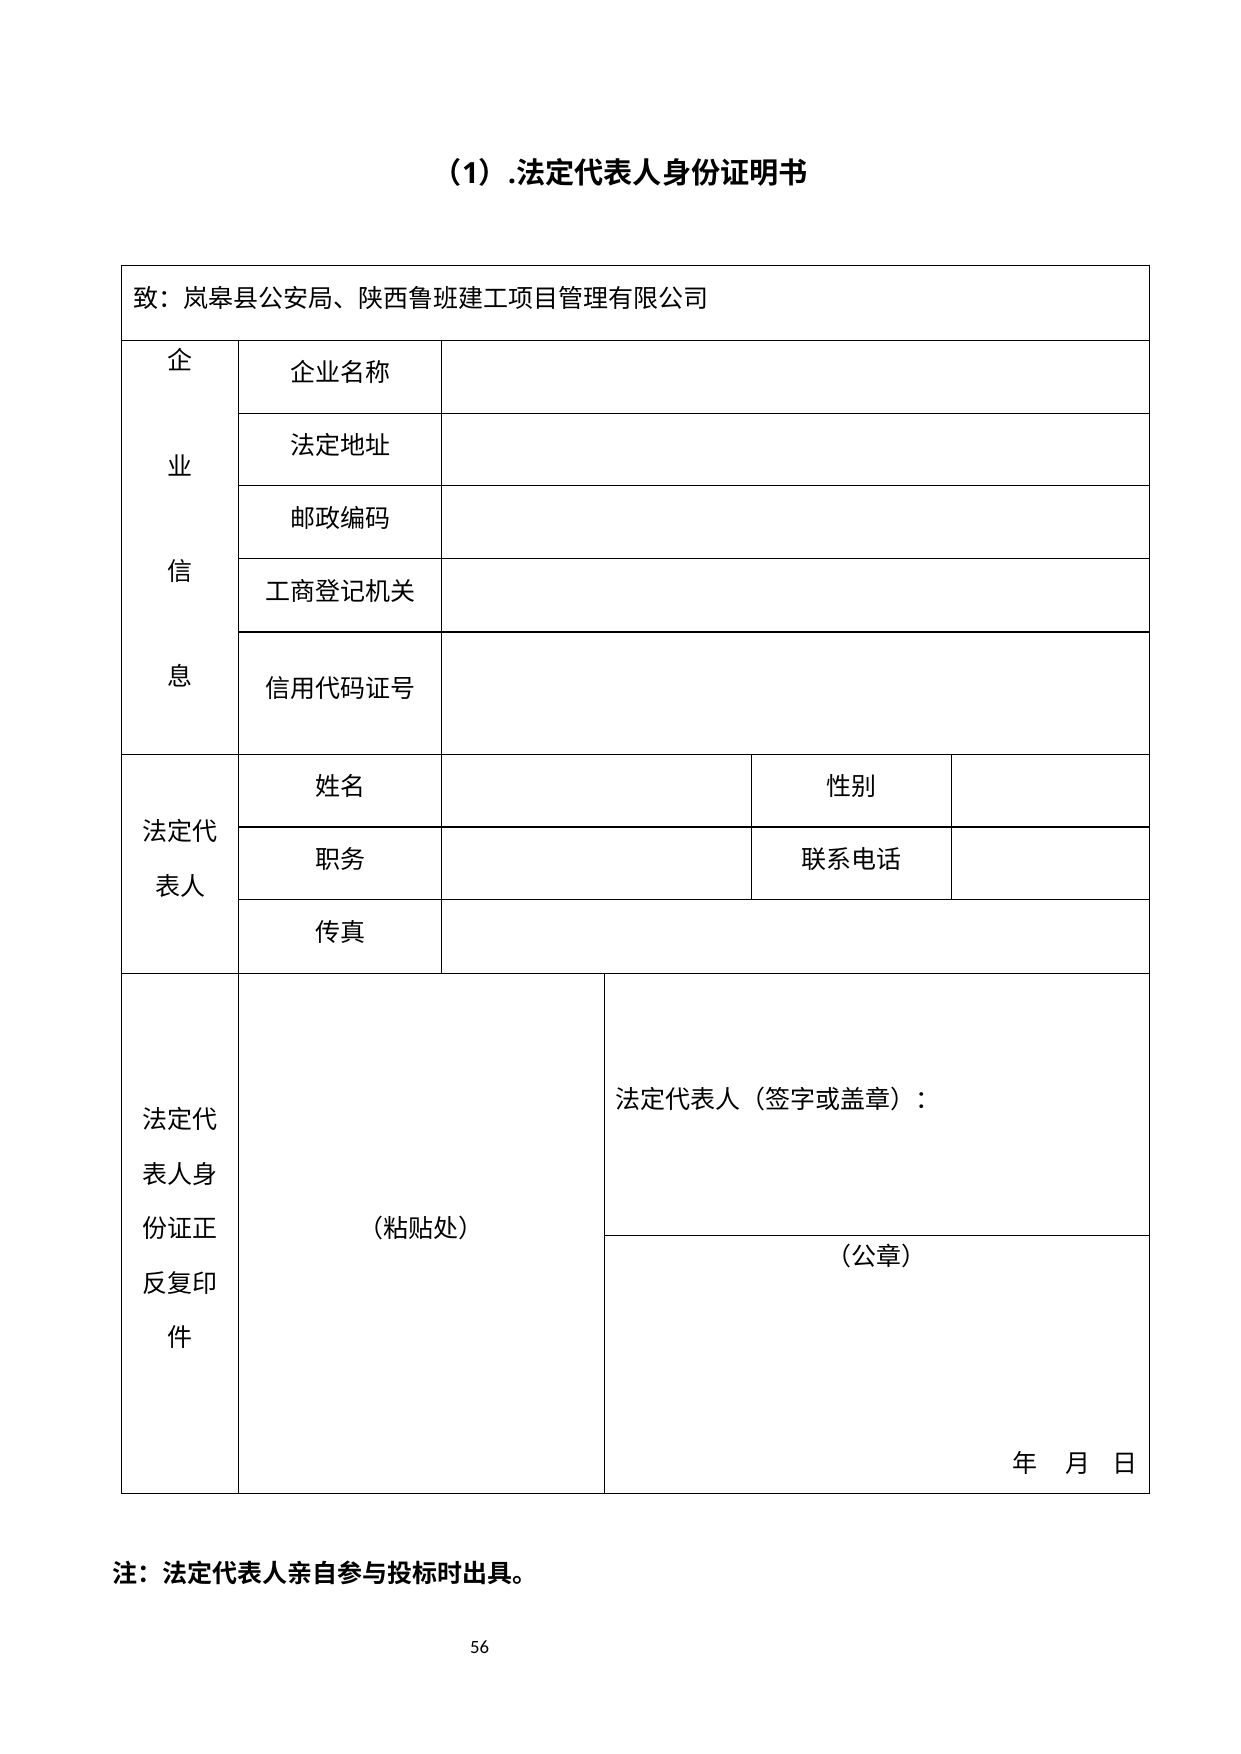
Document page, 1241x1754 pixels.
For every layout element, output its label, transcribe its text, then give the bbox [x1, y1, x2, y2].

table_cell [442, 828, 751, 899]
table_cell 联系电话 [752, 828, 951, 899]
table_cell [442, 900, 1149, 972]
table_cell [442, 633, 1149, 753]
table_cell 法定地址 [239, 414, 441, 485]
table_cell 职务 [239, 828, 441, 899]
table_header 致：岚皋县公安局、陕西鲁班建工项目管理有限公司 [122, 266, 1149, 339]
table_cell （公章） 年 月 日 [605, 1236, 1149, 1493]
table_cell 法定代表人 [122, 755, 238, 972]
table_cell 性别 [752, 755, 951, 826]
table_cell [442, 486, 1149, 558]
table_cell [952, 755, 1149, 826]
table_cell 传真 [239, 900, 441, 972]
text 注：法定代表人亲自参与投标时出具。 [112, 1553, 1128, 1589]
table_cell 工商登记机关 [239, 559, 441, 631]
table_cell [442, 414, 1149, 485]
table_cell 信用代码证号 [239, 633, 441, 753]
table_cell （粘贴处） [239, 974, 604, 1493]
table_cell 企 业 信 息 [122, 341, 238, 753]
table_cell [442, 755, 751, 826]
table_cell 法定代表人身份证正反复印件 [122, 974, 238, 1493]
table_cell [442, 559, 1149, 631]
table_cell 法定代表人（签字或盖章）： [605, 974, 1149, 1235]
table_cell 企业名称 [239, 341, 441, 412]
table_cell [442, 341, 1149, 412]
table_cell 姓名 [239, 755, 441, 826]
table_cell [952, 828, 1149, 899]
text （1）.法定代表人身份证明书 [112, 150, 1128, 192]
table_cell 邮政编码 [239, 486, 441, 558]
